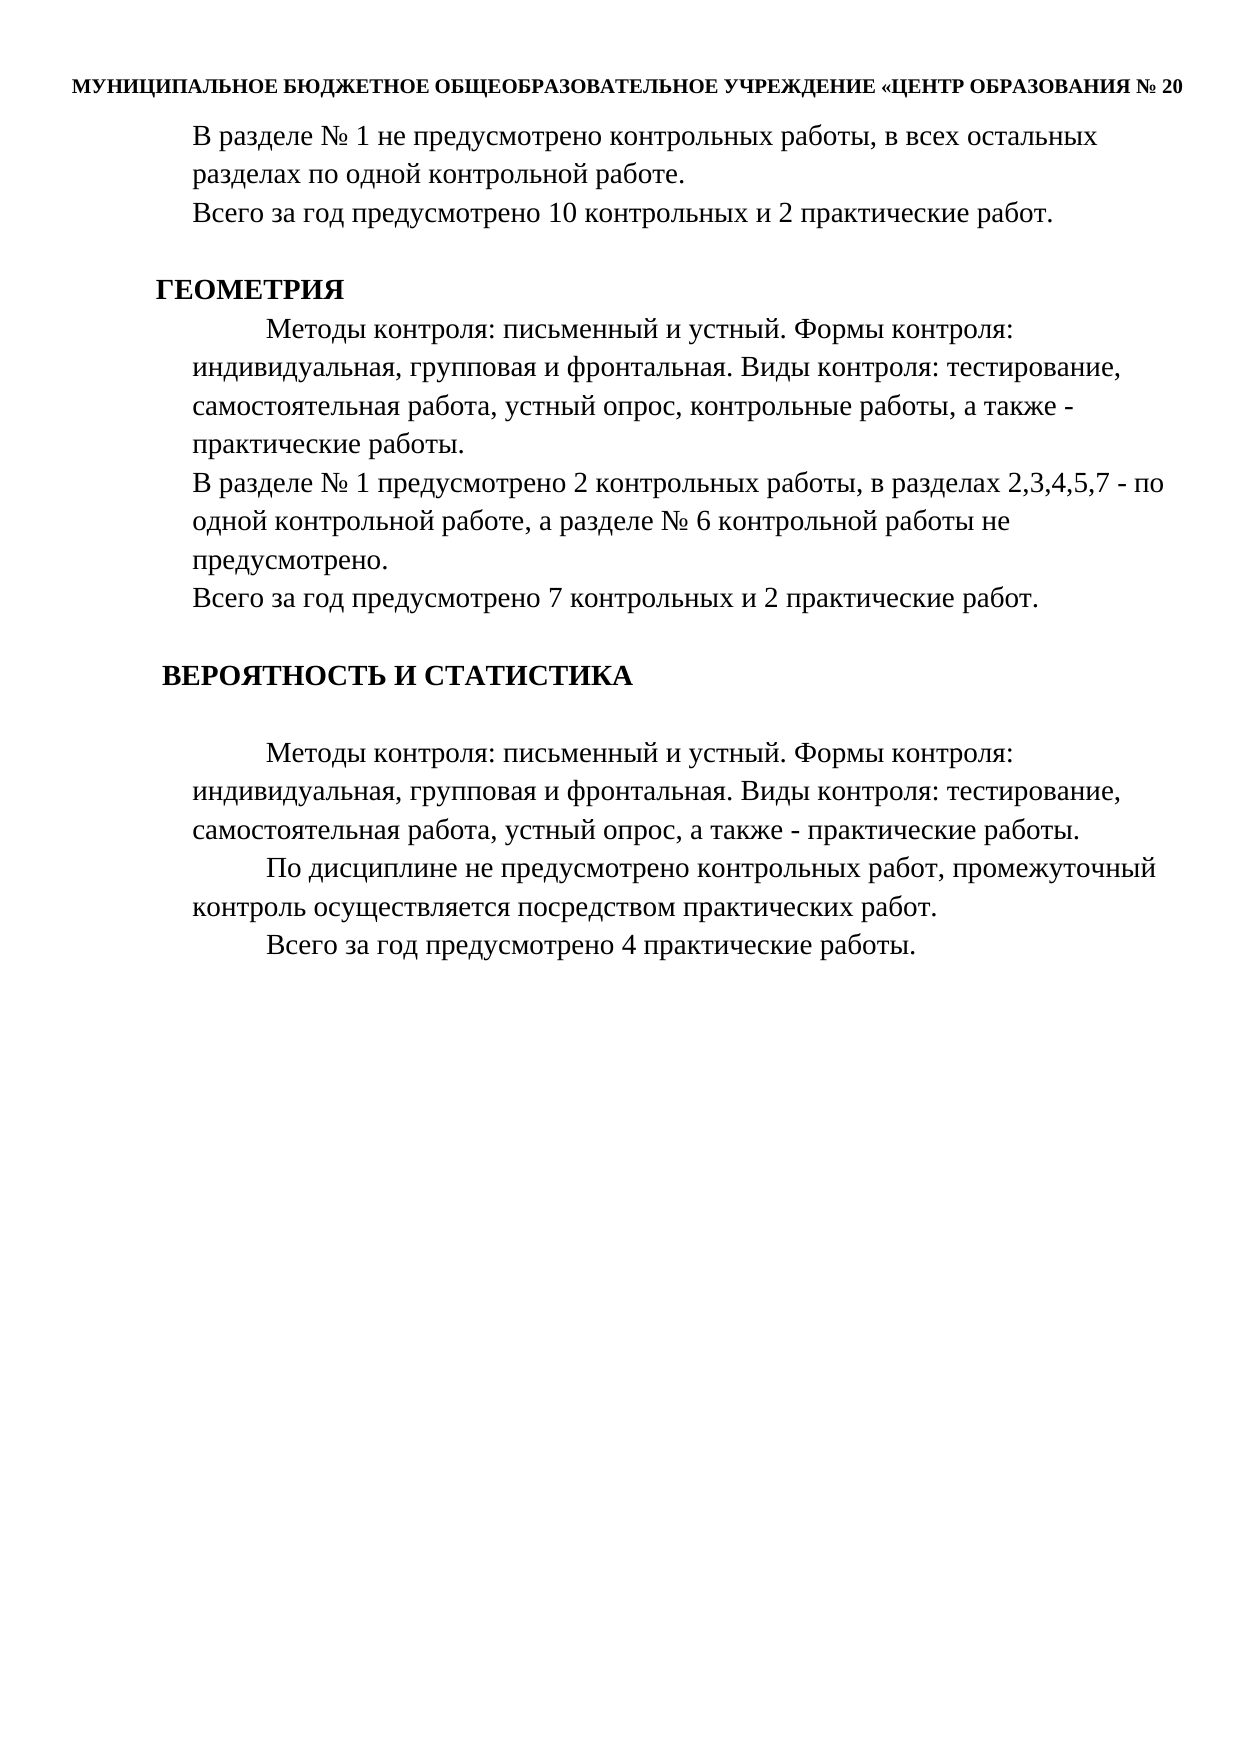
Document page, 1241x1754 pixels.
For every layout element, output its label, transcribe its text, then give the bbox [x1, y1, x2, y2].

text По дисциплине не предусмотрено контрольных работ, промежуточный контроль осуществляется посредством практических работ. [192, 850, 1196, 922]
text В разделе № 1 предусмотрено 2 контрольных работы, в разделах 2,3,4,5,7 - по одной контрольной работе, а разделе № 6 контрольной работы не предусмотрено. [192, 465, 1196, 576]
text Всего за год предусмотрено 10 контрольных и 2 практические работ. [192, 195, 1196, 229]
text Всего за год предусмотрено 7 контрольных и 2 практические работ. [192, 581, 1196, 614]
text В разделе № 1 не предусмотрено контрольных работы, в всех остальных разделах по одной контрольной работе. [192, 118, 1196, 190]
text Методы контроля: письменный и устный. Формы контроля: индивидуальная, групповая и фронтальная. Виды контроля: тестирование, самостоятельная работа, устный опрос, а также - практические работы. [192, 735, 1196, 845]
text ВЕРОЯТНОСТЬ И СТАТИСТИКА [118, 658, 1196, 691]
list ГЕОМЕТРИЯ [156, 272, 1196, 306]
text Всего за год предусмотрено 4 практические работы. [192, 927, 1196, 961]
